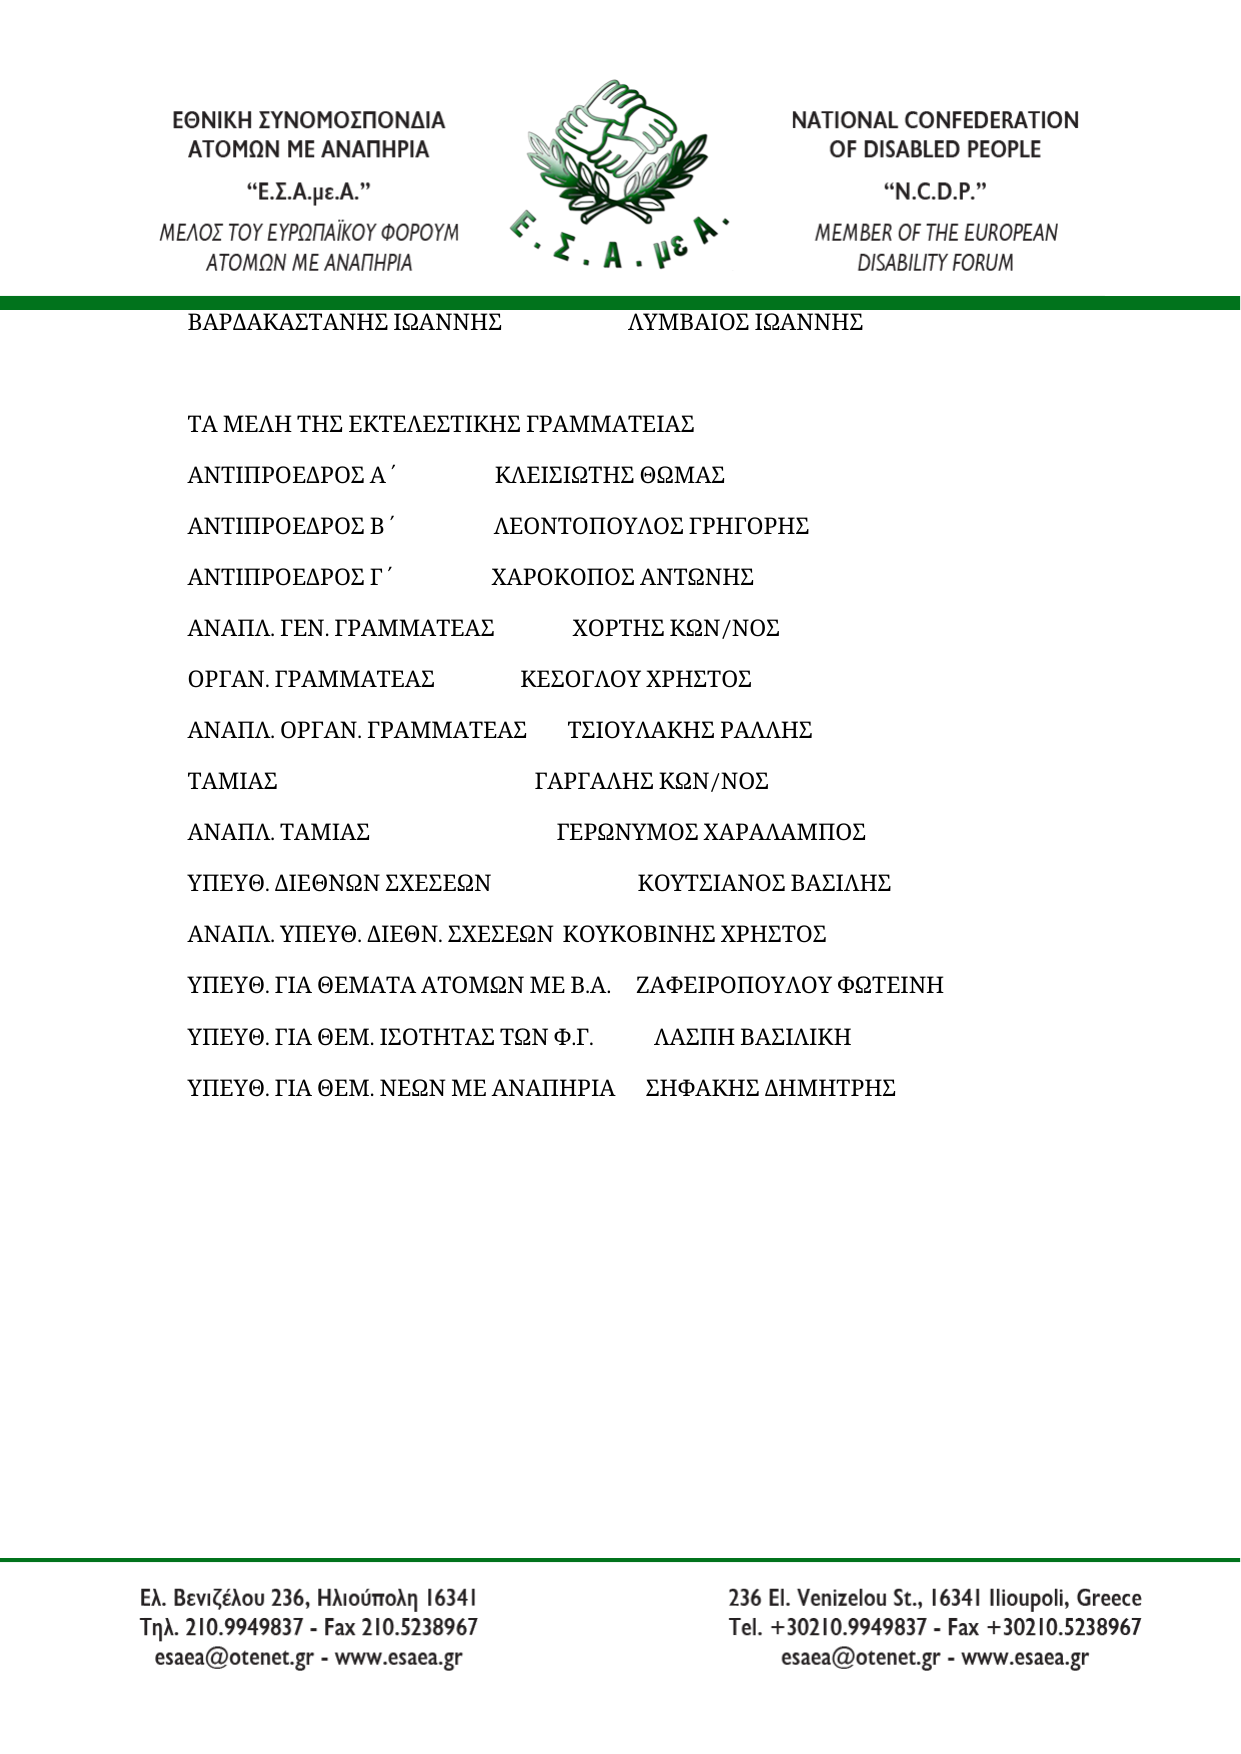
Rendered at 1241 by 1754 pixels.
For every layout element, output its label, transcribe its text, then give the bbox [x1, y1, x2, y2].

text ΑΝΑΠΛ. ΓΕΝ. ΓΡΑΜΜΑΤΕΑΣ ΧΟΡΤΗΣ ΚΩΝ/ΝΟΣ [187, 616, 1053, 642]
text ΒΑΡΔΑΚΑΣΤΑΝΗΣ ΙΩΑΝΝΗΣ ΛΥΜΒΑΙΟΣ ΙΩΑΝΝΗΣ [187, 310, 1053, 336]
text ΤΑΜΙΑΣ ΓΑΡΓΑΛΗΣ ΚΩΝ/ΝΟΣ [187, 769, 1053, 796]
picture [0, 1558, 1241, 1681]
text ΑΝΤΙΠΡΟΕΔΡΟΣ Α΄ ΚΛΕΙΣΙΩΤΗΣ ΘΩΜΑΣ [187, 463, 1053, 489]
text ΑΝΤΙΠΡΟΕΔΡΟΣ Β΄ ΛΕΟΝΤΟΠΟΥΛΟΣ ΓΡΗΓΟΡΗΣ [187, 514, 1053, 540]
text ΑΝΑΠΛ. ΤΑΜΙΑΣ ΓΕΡΩΝΥΜΟΣ ΧΑΡΑΛΑΜΠΟΣ [187, 820, 1053, 847]
text ΥΠΕΥΘ. ΓΙΑ ΘΕΜ. ΙΣΟΤΗΤΑΣ ΤΩΝ Φ.Γ. ΛΑΣΠΗ ΒΑΣΙΛΙΚΗ [187, 1024, 1053, 1051]
text ΤΑ ΜΕΛΗ ΤΗΣ ΕΚΤΕΛΕΣΤΙΚΗΣ ΓΡΑΜΜΑΤΕΙΑΣ [187, 412, 1053, 438]
picture [0, 73, 1241, 310]
text ΥΠΕΥΘ. ΓΙΑ ΘΕΜ. ΝΕΩΝ ΜΕ ΑΝΑΠΗΡΙΑ ΣΗΦΑΚΗΣ ΔΗΜΗΤΡΗΣ [187, 1075, 1053, 1102]
text ΥΠΕΥΘ. ΔΙΕΘΝΩΝ ΣΧΕΣΕΩΝ ΚΟΥΤΣΙΑΝΟΣ ΒΑΣΙΛΗΣ [187, 871, 1053, 898]
text ΟΡΓΑΝ. ΓΡΑΜΜΑΤΕΑΣ ΚΕΣΟΓΛΟΥ ΧΡΗΣΤΟΣ [187, 667, 1053, 693]
text ΑΝΑΠΛ. ΥΠΕΥΘ. ΔΙΕΘΝ. ΣΧΕΣΕΩΝ ΚΟΥΚΟΒΙΝΗΣ ΧΡΗΣΤΟΣ [187, 922, 1053, 949]
text ΑΝΑΠΛ. ΟΡΓΑΝ. ΓΡΑΜΜΑΤΕΑΣ ΤΣΙΟΥΛΑΚΗΣ ΡΑΛΛΗΣ [187, 718, 1053, 744]
text ΑΝΤΙΠΡΟΕΔΡΟΣ Γ΄ ΧΑΡΟΚΟΠΟΣ ΑΝΤΩΝΗΣ [187, 565, 1053, 591]
text ΥΠΕΥΘ. ΓΙΑ ΘΕΜΑΤΑ ΑΤΟΜΩΝ ΜΕ Β.Α. ΖΑΦΕΙΡΟΠΟΥΛΟΥ ΦΩΤΕΙΝΗ [187, 973, 1053, 1000]
